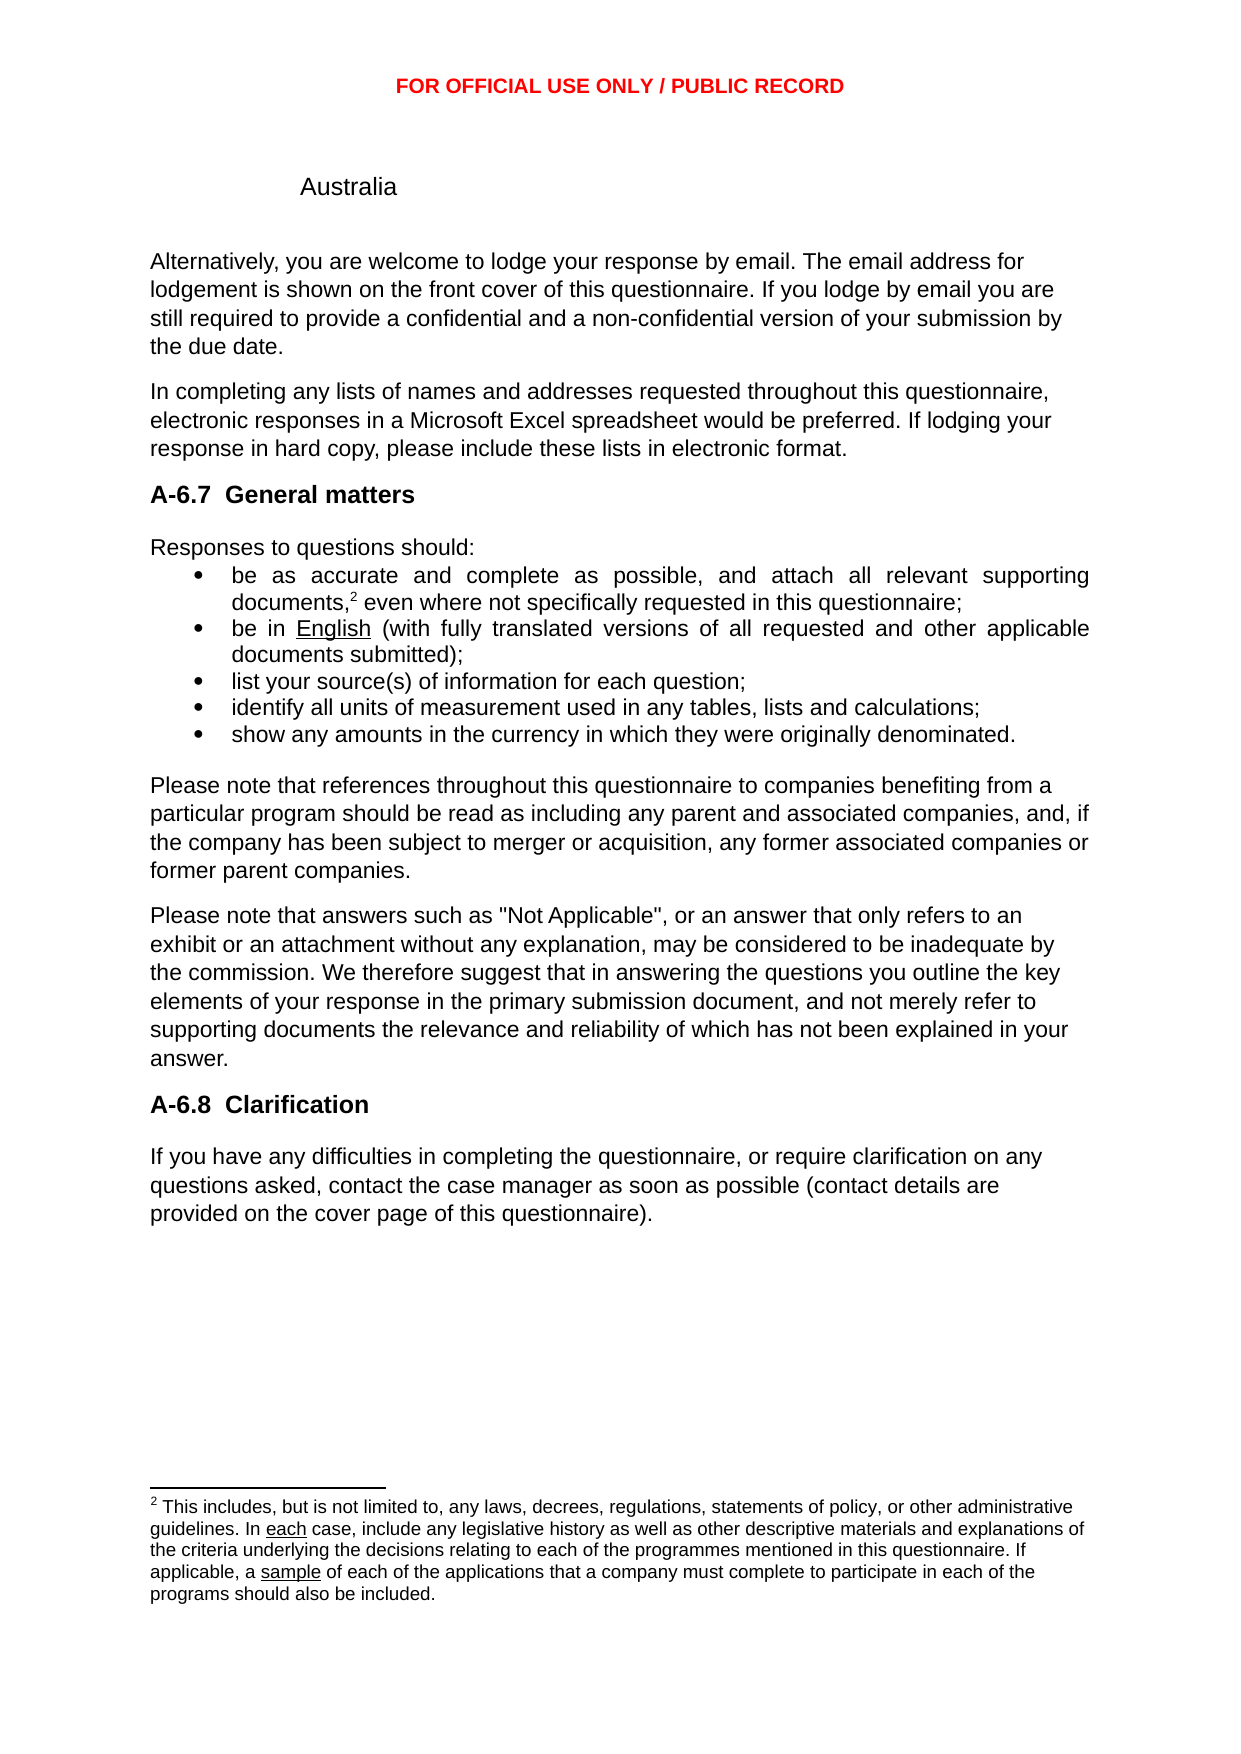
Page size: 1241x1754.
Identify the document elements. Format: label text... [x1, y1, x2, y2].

text Please note that answers such as "Not Applicable", or an answer that only refers to an exhibit or an attachment without any explanation, may be considered to be inadequate by the commission. We therefore suggest that in answering the questions you outline the key elements of your response in the primary submission document, and not merely refer to supporting documents the relevance and reliability of which has not been explained in your answer. [150, 902, 1090, 1071]
list show any amounts in the currency in which they were originally denominated. [194, 721, 1090, 747]
text If you have any difficulties in completing the questionnaire, or require clarification on any questions asked, contact the case manager as soon as possible (contact details are provided on the cover page of this questionnaire). [150, 1143, 1090, 1227]
subtitle General matters [150, 480, 1090, 509]
text Responses to questions should: [150, 534, 1090, 560]
text Please note that references throughout this questionnaire to companies benefiting from a particular program should be read as including any parent and associated companies, and, if the company has been subject to merger or acquisition, any former associated companies or former parent companies. [150, 772, 1090, 883]
text Australia [300, 172, 1090, 200]
subtitle Clarification [150, 1089, 1090, 1118]
list be in English (with fully translated versions of all requested and other applicable documents submitted); [194, 615, 1090, 668]
list be as accurate and complete as possible, and attach all relevant supporting documents, even where not specifically requested in this questionnaire; [194, 562, 1090, 615]
list identify all units of measurement used in any tables, lists and calculations; [194, 694, 1090, 721]
text In completing any lists of names and addresses requested throughout this questionnaire, electronic responses in a Microsoft Excel spreadsheet would be preferred. If lodging your response in hard copy, please include these lists in electronic format. [150, 378, 1090, 461]
text Alternatively, you are welcome to lodge your response by email. The email address for lodgement is shown on the front cover of this questionnaire. If you lodge by email you are still required to provide a confidential and a non-confidential version of your submission by the due date. [150, 248, 1090, 359]
list list your source(s) of information for each question; [194, 668, 1090, 694]
